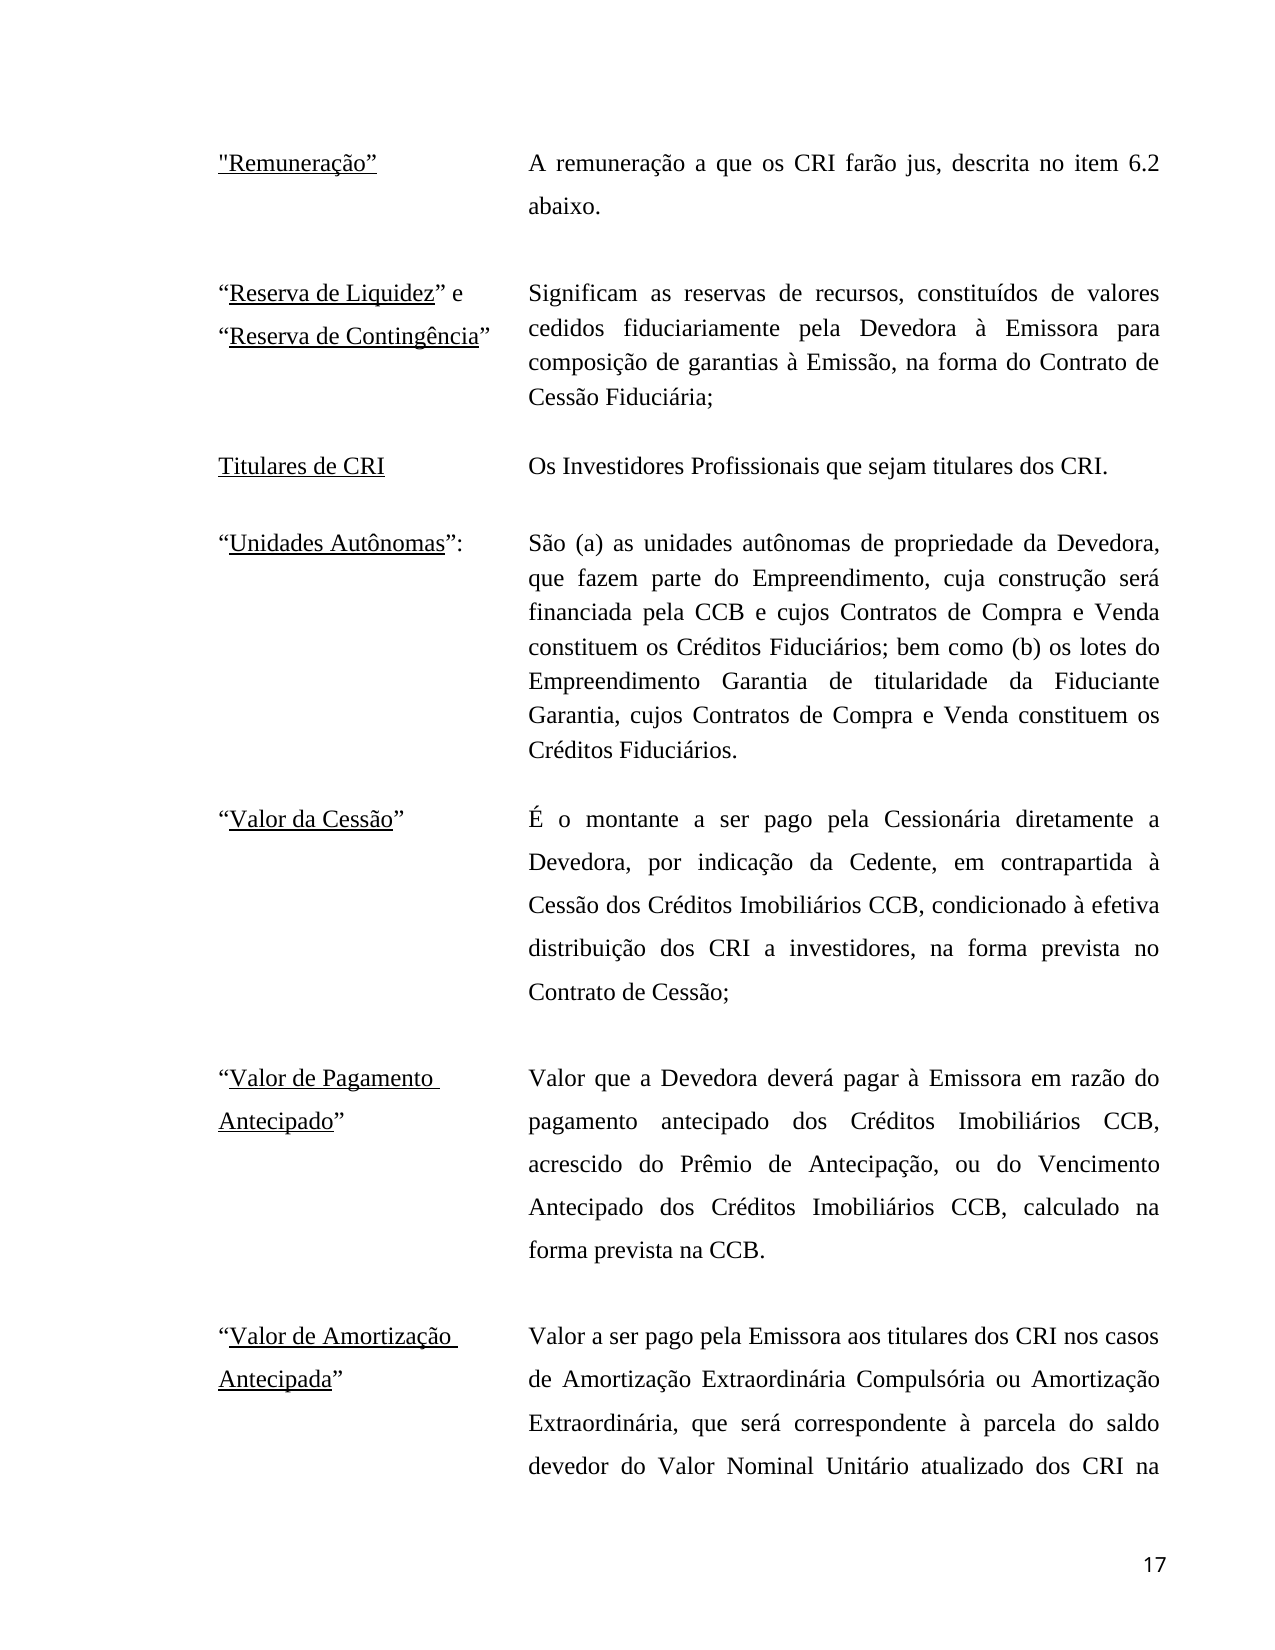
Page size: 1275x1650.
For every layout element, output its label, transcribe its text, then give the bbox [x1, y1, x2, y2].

table_cell "Remuneração” [207, 148, 517, 278]
table_cell “Unidades Autônomas”: [207, 528, 517, 804]
table_cell Significam as reservas de recursos, constituídos de valores cedidos fiduciariamente pela Devedora à Emissora para composição de garantias à Emissão, na forma do Contrato de Cessão Fiduciária; [517, 278, 1172, 451]
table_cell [207, 1321, 517, 1479]
table_cell Valor que a Devedora deverá pagar à Emissora em razão do pagamento antecipado dos Créditos Imobiliários CCB, acrescido do Prêmio de Antecipação, ou do Vencimento Antecipado dos Créditos Imobiliários CCB, calculado na forma prevista na CCB. [517, 1063, 1172, 1321]
table_cell “Valor de Pagamento Antecipado” [207, 1063, 517, 1321]
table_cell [517, 1321, 1172, 1479]
table_cell “Reserva de Liquidez” e “Reserva de Contingência” [207, 278, 517, 451]
table_cell A remuneração a que os CRI farão jus, descrita no item 6.2 abaixo. [517, 148, 1172, 278]
table_cell É o montante a ser pago pela Cessionária diretamente a Devedora, por indicação da Cedente, em contrapartida à Cessão dos Créditos Imobiliários CCB, condicionado à efetiva distribuição dos CRI a investidores, na forma prevista no Contrato de Cessão; [517, 804, 1172, 1063]
table_cell Titulares de CRI [207, 451, 517, 528]
table_cell Os Investidores Profissionais que sejam titulares dos CRI. [517, 451, 1172, 528]
table_cell São (a) as unidades autônomas de propriedade da Devedora, que fazem parte do Empreendimento, cuja construção será financiada pela CCB e cujos Contratos de Compra e Venda constituem os Créditos Fiduciários; bem como (b) os lotes do Empreendimento Garantia de titularidade da Fiduciante Garantia, cujos Contratos de Compra e Venda constituem os Créditos Fiduciários. [517, 528, 1172, 804]
table_cell “Valor da Cessão” [207, 804, 517, 1063]
